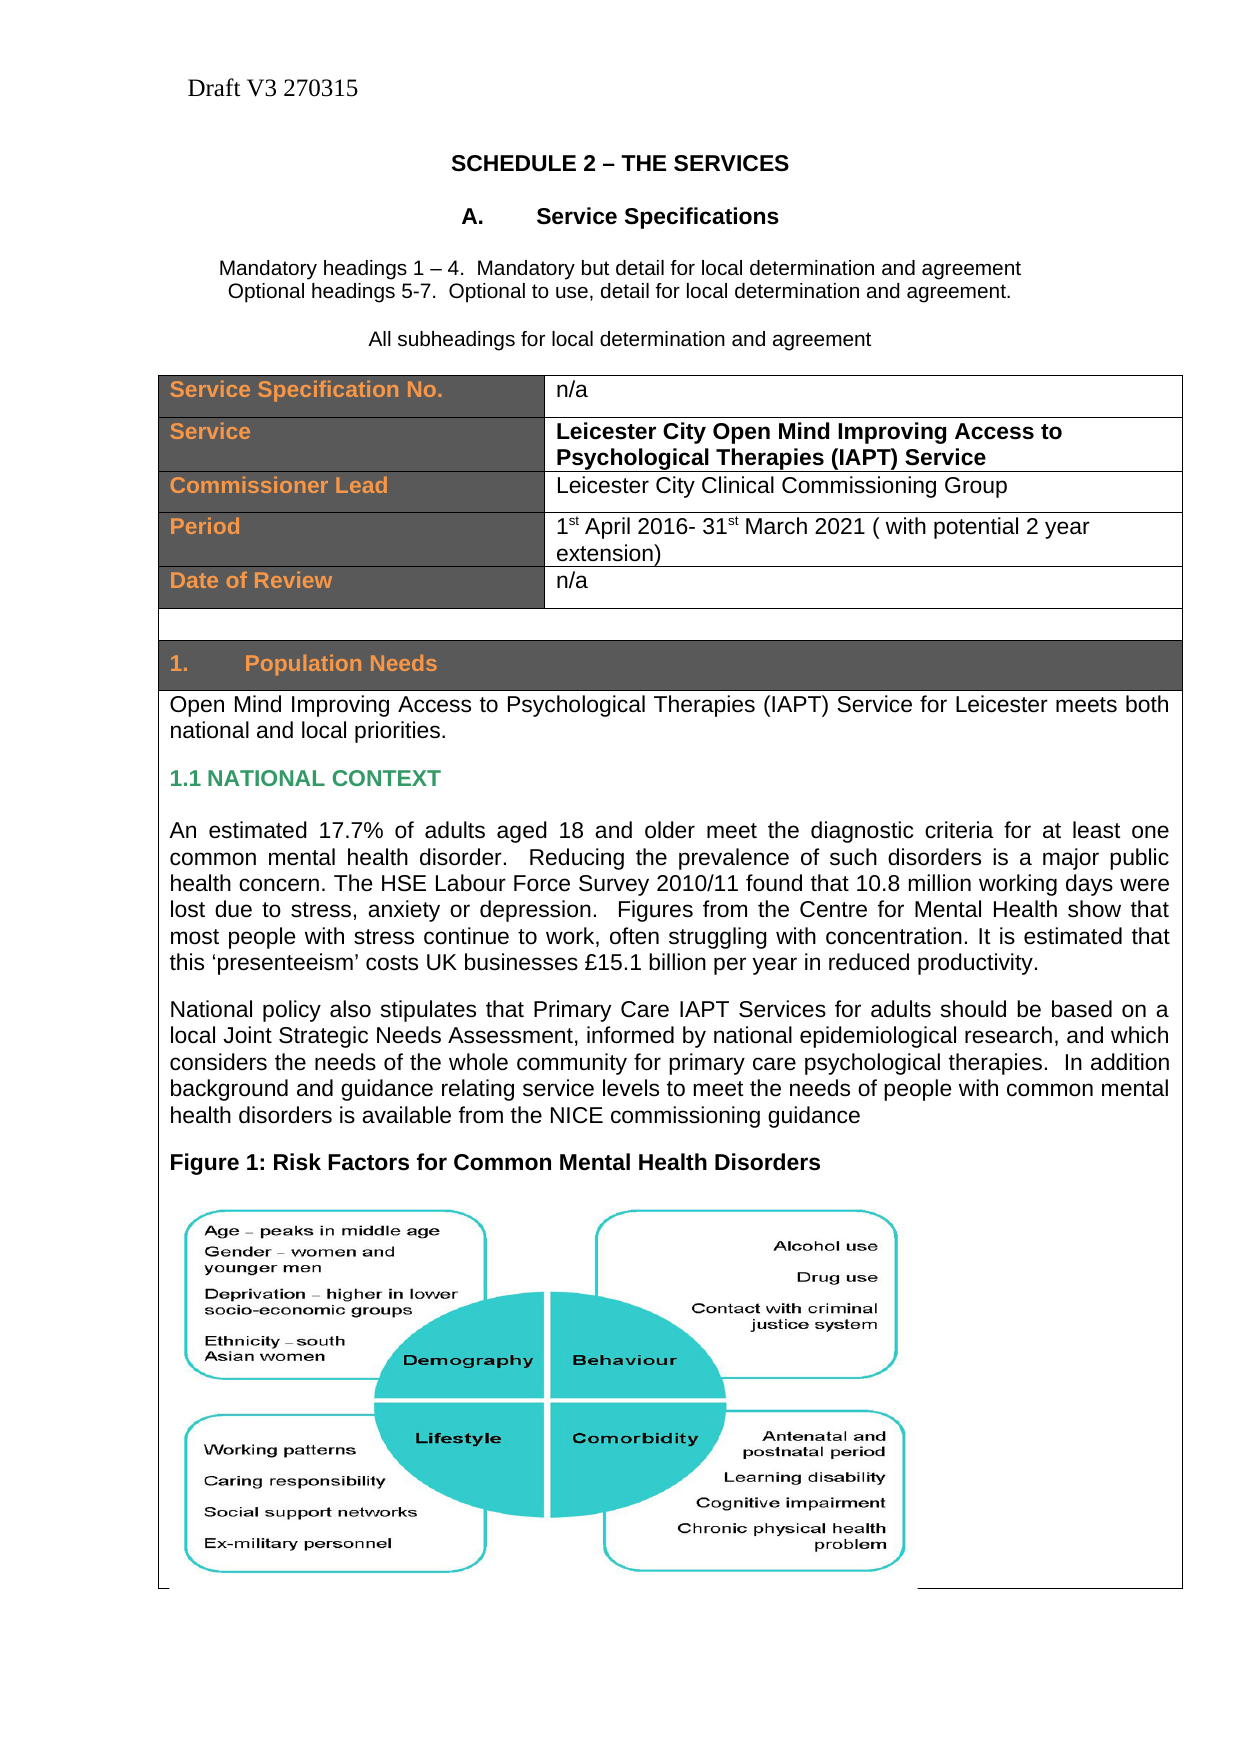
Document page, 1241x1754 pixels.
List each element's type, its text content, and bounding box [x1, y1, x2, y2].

table_cell n/a [545, 567, 1182, 608]
table_cell [159, 609, 1182, 640]
table_cell 1st April 2016- 31st March 2021 ( with potential 2 year extension) [545, 513, 1182, 566]
table_cell Leicester City Clinical Commissioning Group [545, 472, 1182, 512]
table_cell 1. Population Needs [159, 641, 1182, 690]
text Mandatory headings 1 – 4. Mandatory but detail for local determination and agreement [187, 255, 1053, 279]
text All subheadings for local determination and agreement [187, 327, 1053, 351]
subtitle SCHEDULE 2 – THE SERVICES [187, 150, 1053, 176]
table_cell Period [159, 513, 544, 566]
table_cell Leicester City Open Mind Improving Access to Psychological Therapies (IAPT) Service [545, 418, 1182, 471]
table_cell Commissioner Lead [159, 472, 544, 512]
text Optional headings 5-7. Optional to use, detail for local determination and agreement. [187, 279, 1053, 303]
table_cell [159, 691, 1182, 1588]
list Service Specifications [187, 203, 1053, 229]
picture [169, 1196, 918, 1589]
table_header n/a [545, 376, 1182, 417]
table_header Service Specification No. [159, 376, 544, 417]
table_cell Service [159, 418, 544, 471]
table_cell Date of Review [159, 567, 544, 608]
